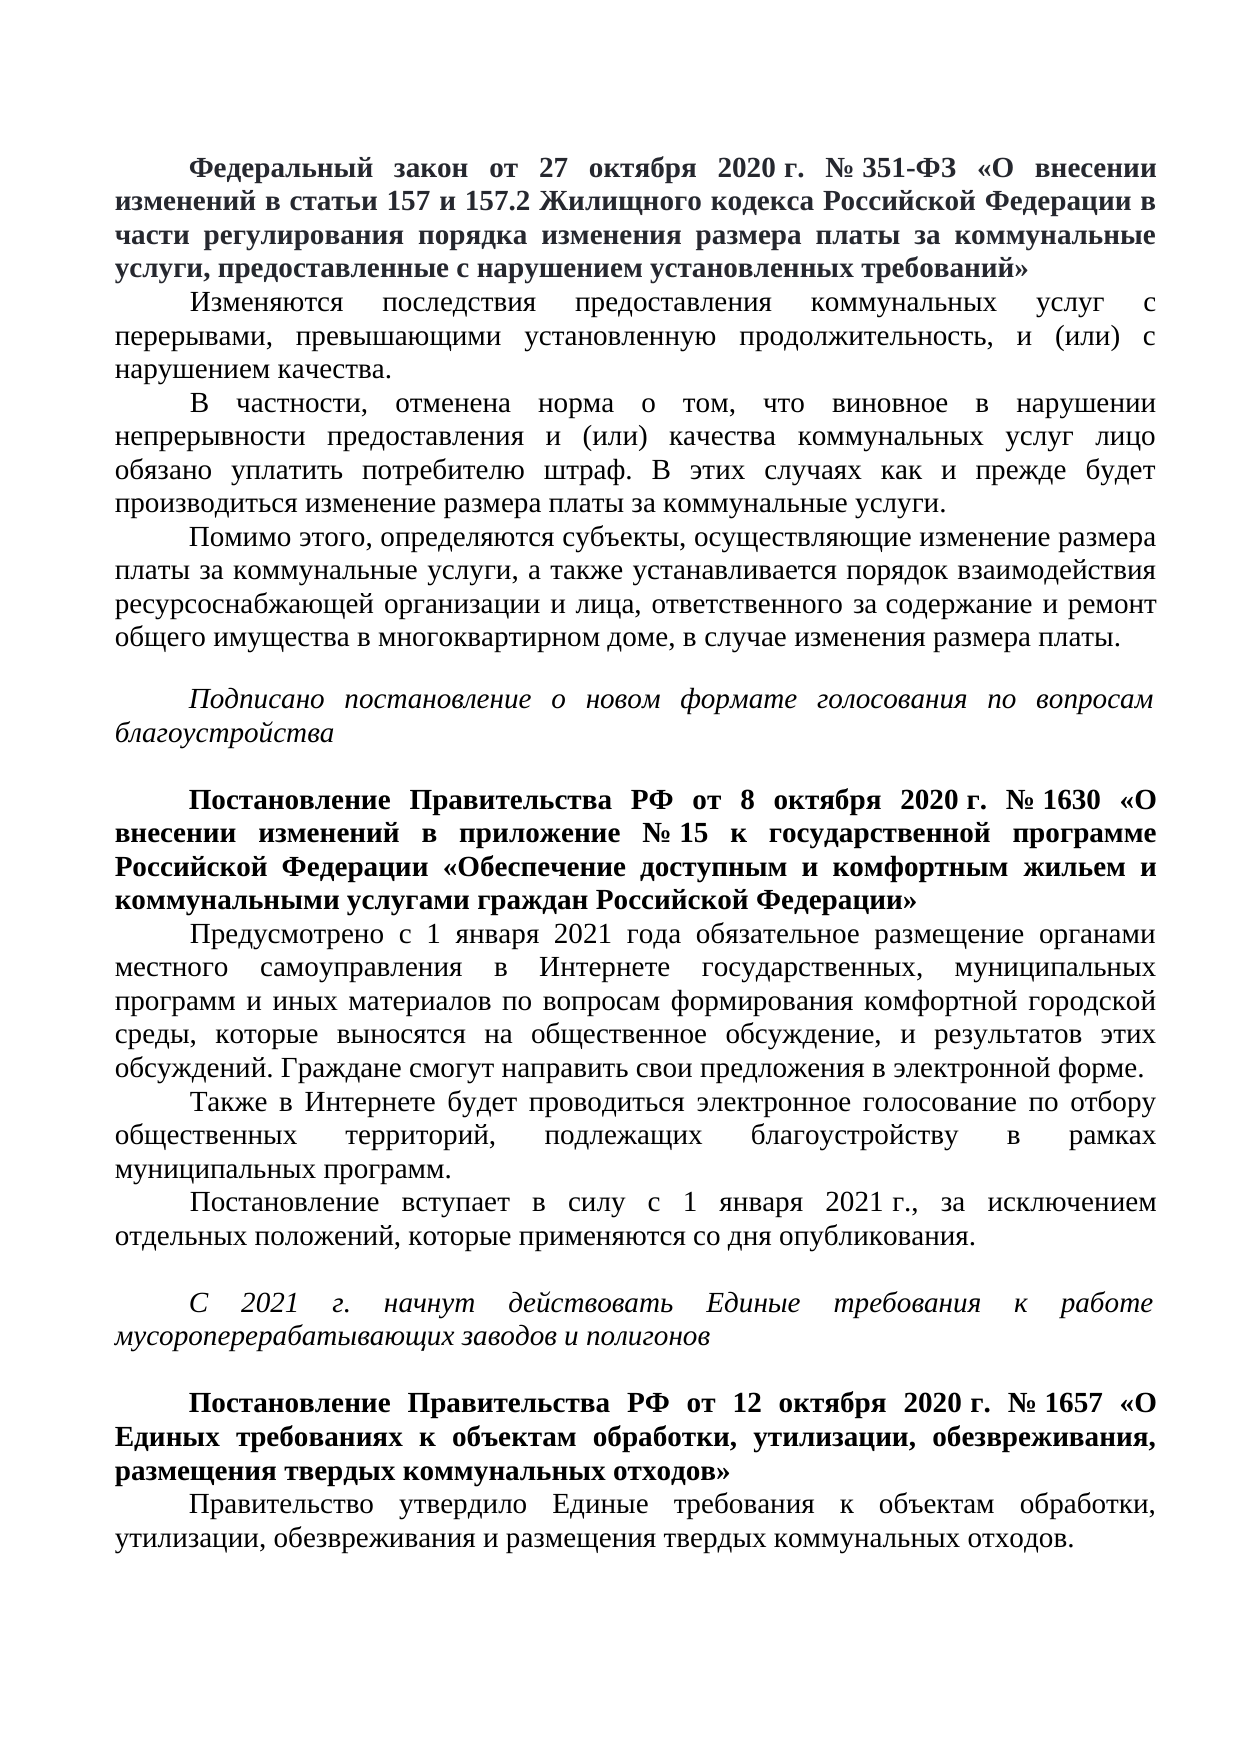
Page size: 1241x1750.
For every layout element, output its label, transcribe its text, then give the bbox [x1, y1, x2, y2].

text Постановление Правительства РФ от 8 октября 2020 г. № 1630 «О внесении изменений в приложение № 15 к государственной программе Российской Федерации «Обеспечение доступным и комфортным жильем и коммунальными услугами граждан Российской Федерации» [114, 782, 1157, 916]
subtitle Федеральный закон от 27 октября 2020 г. № 351-ФЗ «О внесении изменений в статьи 157 и 157.2 Жилищного кодекса Российской Федерации в части регулирования порядка изменения размера платы за коммунальные услуги, предоставленные с нарушением установленных требований» [114, 150, 1157, 284]
text Предусмотрено с 1 января 2021 года обязательное размещение органами местного самоуправления в Интернете государственных, муниципальных программ и иных материалов по вопросам формирования комфортной городской среды, которые выносятся на общественное обсуждение, и результатов этих обсуждений. Граждане смогут направить свои предложения в электронной форме. [114, 916, 1157, 1084]
text Помимо этого, определяются субъекты, осуществляющие изменение размера платы за коммунальные услуги, а также устанавливается порядок взаимодействия ресурсоснабжающей организации и лица, ответственного за содержание и ремонт общего имущества в многоквартирном доме, в случае изменения размера платы. [114, 519, 1157, 653]
text Также в Интернете будет проводиться электронное голосование по отбору общественных территорий, подлежащих благоустройству в рамках муниципальных программ. [114, 1084, 1157, 1184]
text Постановление Правительства РФ от 12 октября 2020 г. № 1657 «О Единых требованиях к объектам обработки, утилизации, обезвреживания, размещения твердых коммунальных отходов» [114, 1386, 1157, 1486]
text С 2021 г. начнут действовать Единые требования к работе мусороперерабатывающих заводов и полигонов [114, 1285, 1157, 1352]
text Подписано постановление о новом формате голосования по вопросам благоустройства [114, 681, 1157, 748]
text В частности, отменена норма о том, что виновное в нарушении непрерывности предоставления и (или) качества коммунальных услуг лицо обязано уплатить потребителю штраф. В этих случаях как и прежде будет производиться изменение размера платы за коммунальные услуги. [114, 385, 1157, 519]
text Постановление вступает в силу с 1 января 2021 г., за исключением отдельных положений, которые применяются со дня опубликования. [114, 1184, 1157, 1251]
text Правительство утвердило Единые требования к объектам обработки, утилизации, обезвреживания и размещения твердых коммунальных отходов. [114, 1486, 1157, 1553]
text Изменяются последствия предоставления коммунальных услуг с перерывами, превышающими установленную продолжительность, и (или) с нарушением качества. [114, 284, 1157, 385]
